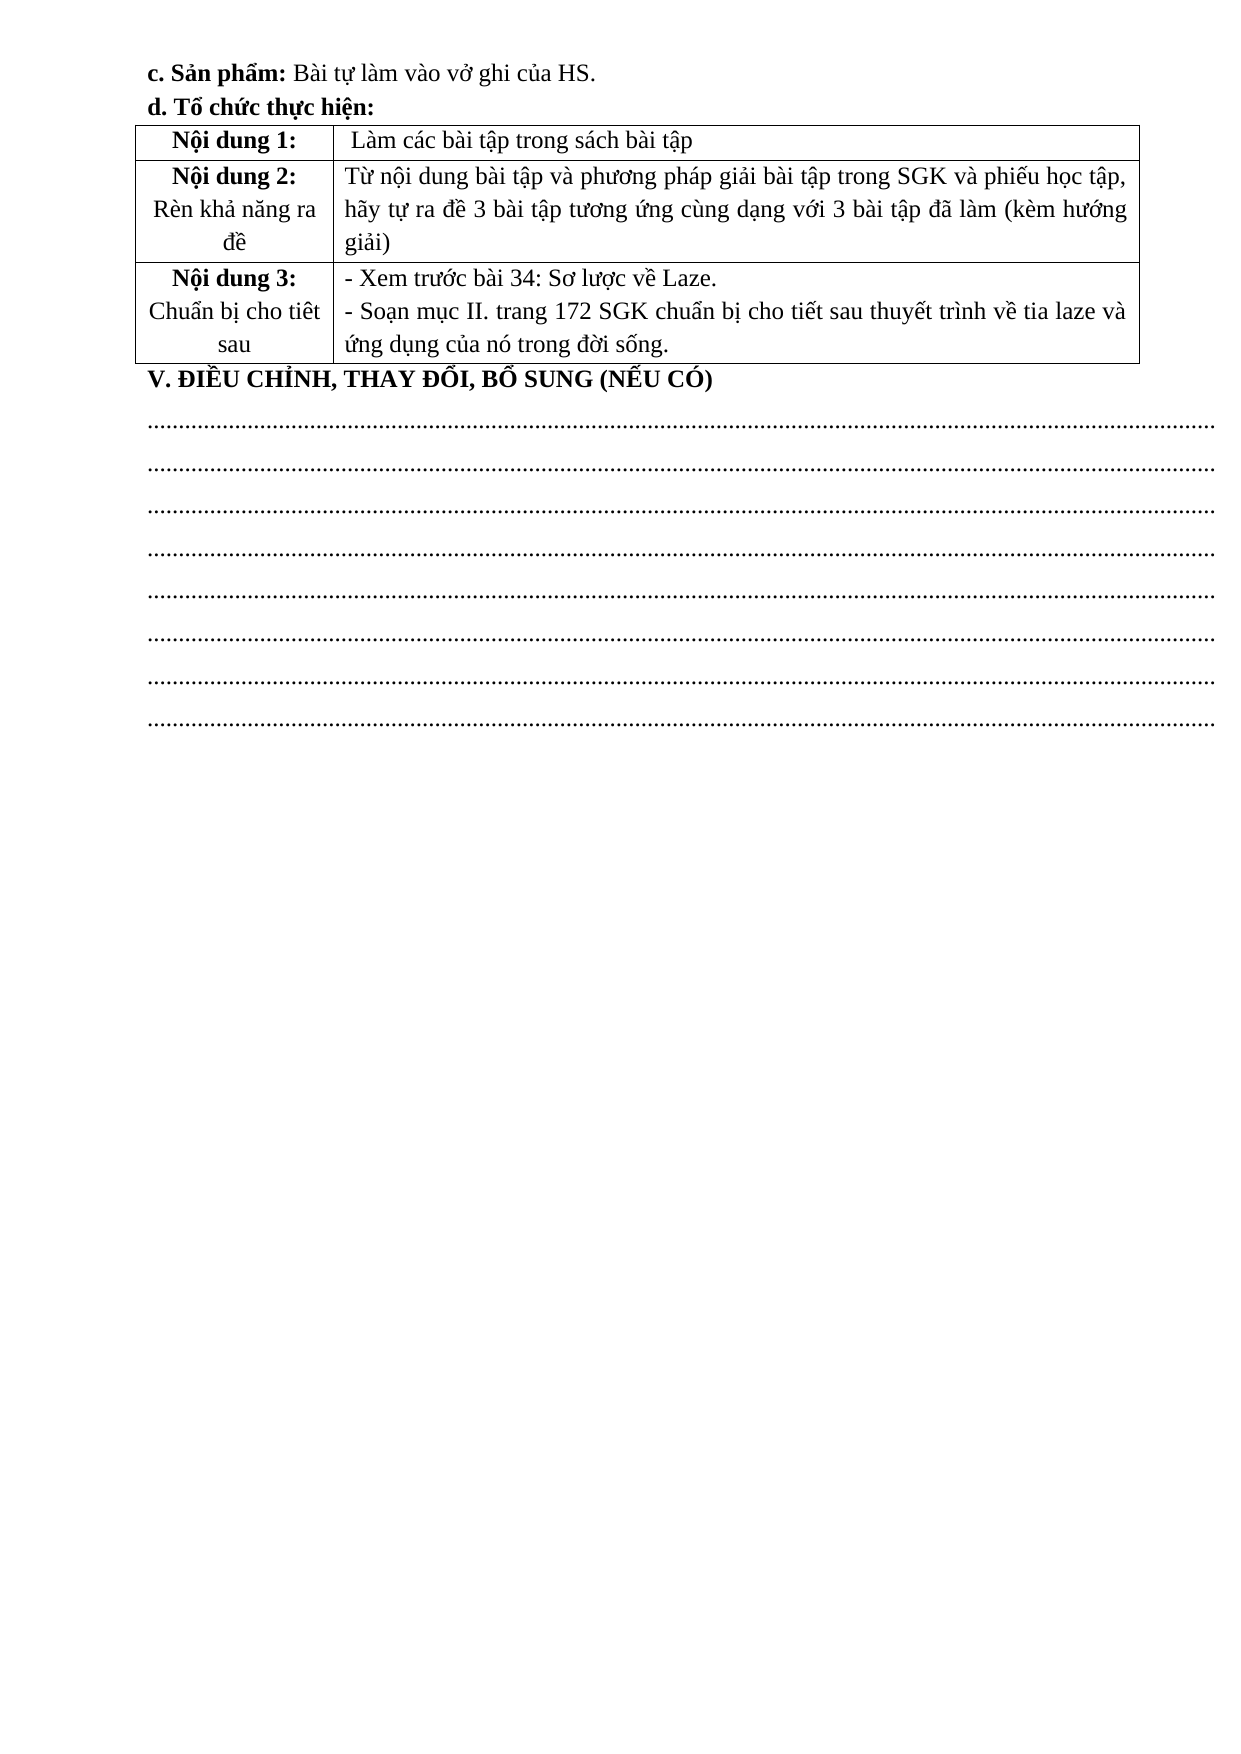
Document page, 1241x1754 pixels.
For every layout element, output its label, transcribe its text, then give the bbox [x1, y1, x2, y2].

table_cell Từ nội dung bài tập và phương pháp giải bài tập trong SGK và phiếu học tập, hãy tự ra đề 3 bài tập tương ứng cùng dạng với 3 bài tập đã làm (kèm hướng giải) [334, 161, 1139, 262]
text V. ĐIỀU CHỈNH, THAY ĐỔI, BỔ SUNG (NẾU CÓ) [147, 364, 1153, 393]
table_cell - Xem trước bài 34: Sơ lược về Laze. - Soạn mục II. trang 172 SGK chuẩn bị cho tiết sau thuyết trình về tia laze và ứng dụng của nó trong đời sống. [334, 263, 1139, 363]
table_header Nội dung 1: [136, 126, 333, 160]
table_header Làm các bài tập trong sách bài tập [334, 126, 1139, 160]
table_cell Nội dung 3: Chuẩn bị cho tiêt sau [136, 263, 333, 363]
table_cell Nội dung 2: Rèn khả năng ra đề [136, 161, 333, 262]
text d. Tổ chức thực hiện: [147, 92, 1153, 120]
text c. Sản phẩm: Bài tự làm vào vở ghi của HS. [147, 58, 1153, 87]
